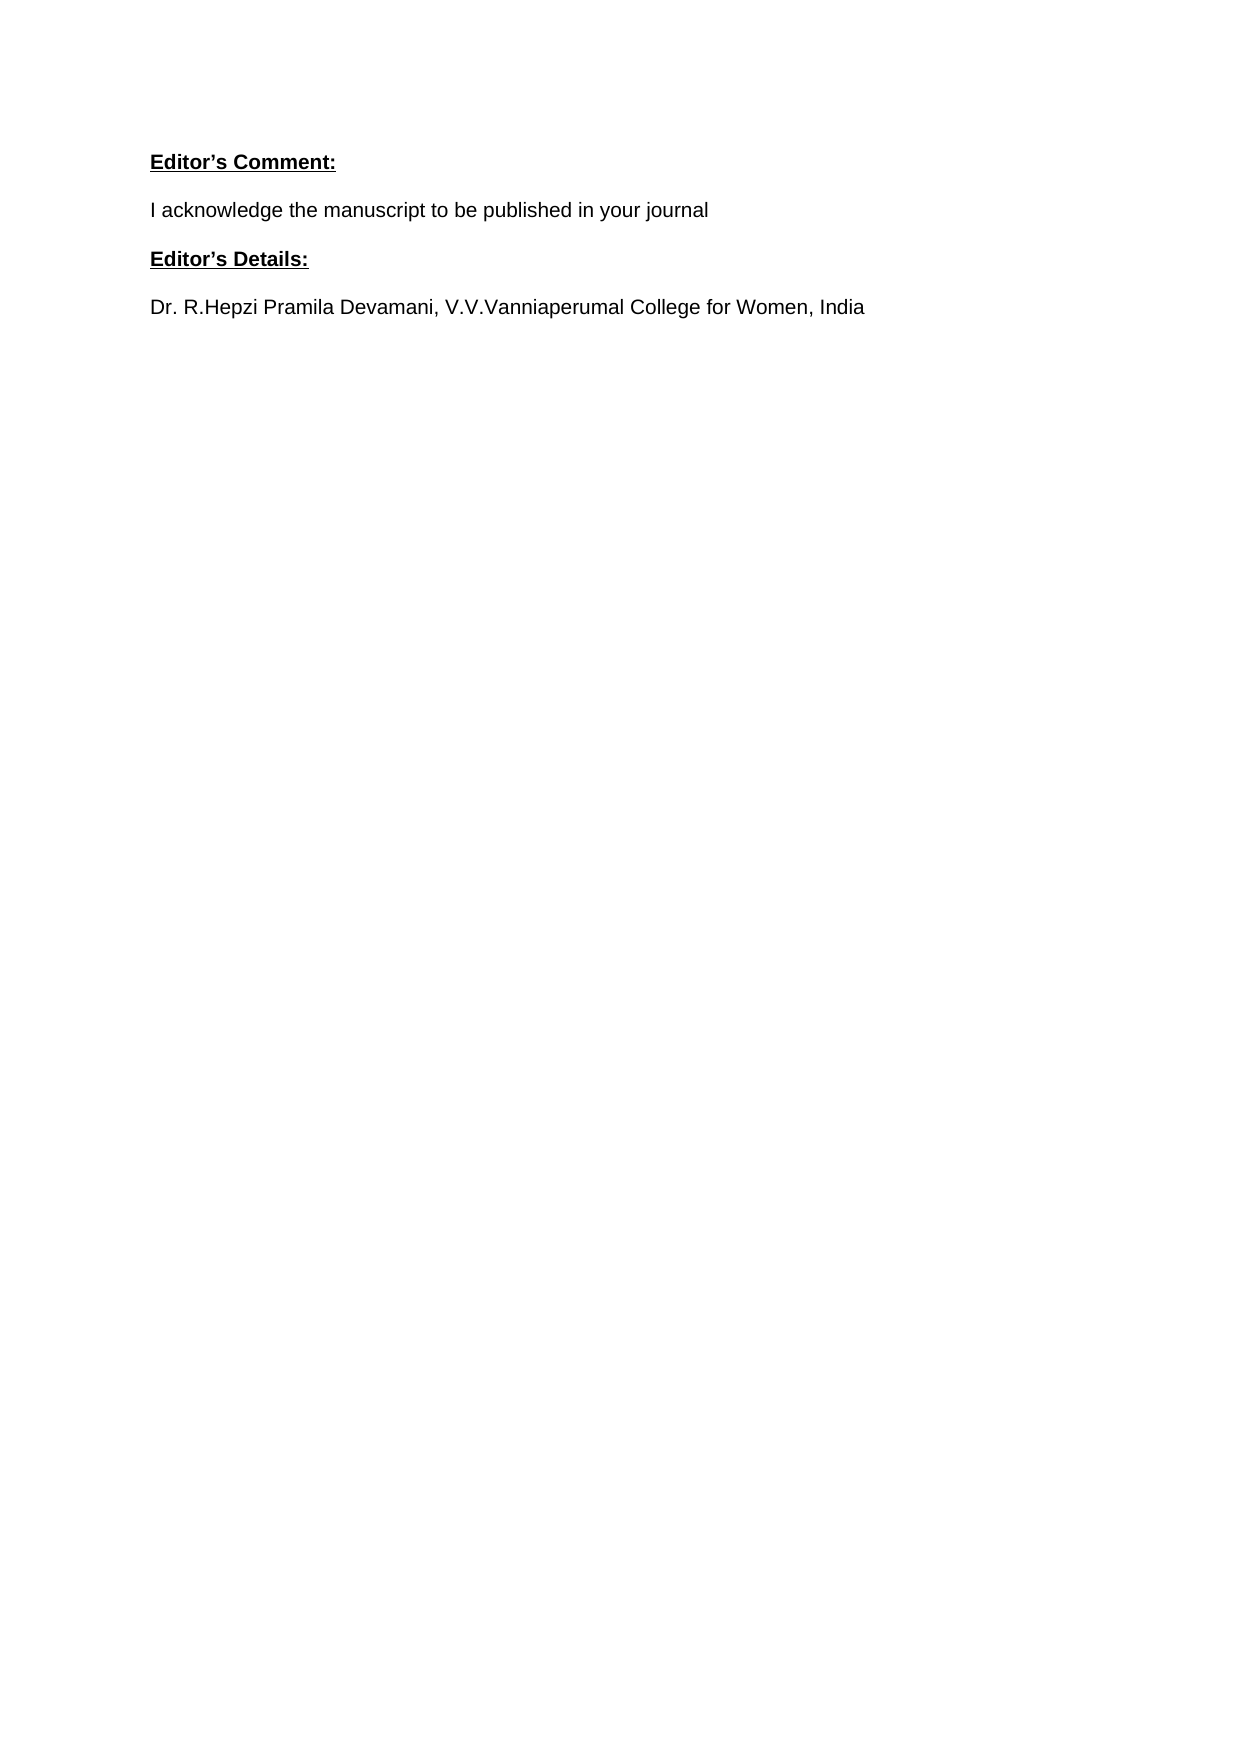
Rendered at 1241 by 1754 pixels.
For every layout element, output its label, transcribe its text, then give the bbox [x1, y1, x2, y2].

text Editor’s Details: [150, 247, 1090, 271]
text Dr. R.Hepzi Pramila Devamani, V.V.Vanniaperumal College for Women, India [150, 295, 1090, 319]
text I acknowledge the manuscript to be published in your journal [150, 198, 1090, 222]
text Editor’s Comment: [150, 150, 1090, 174]
